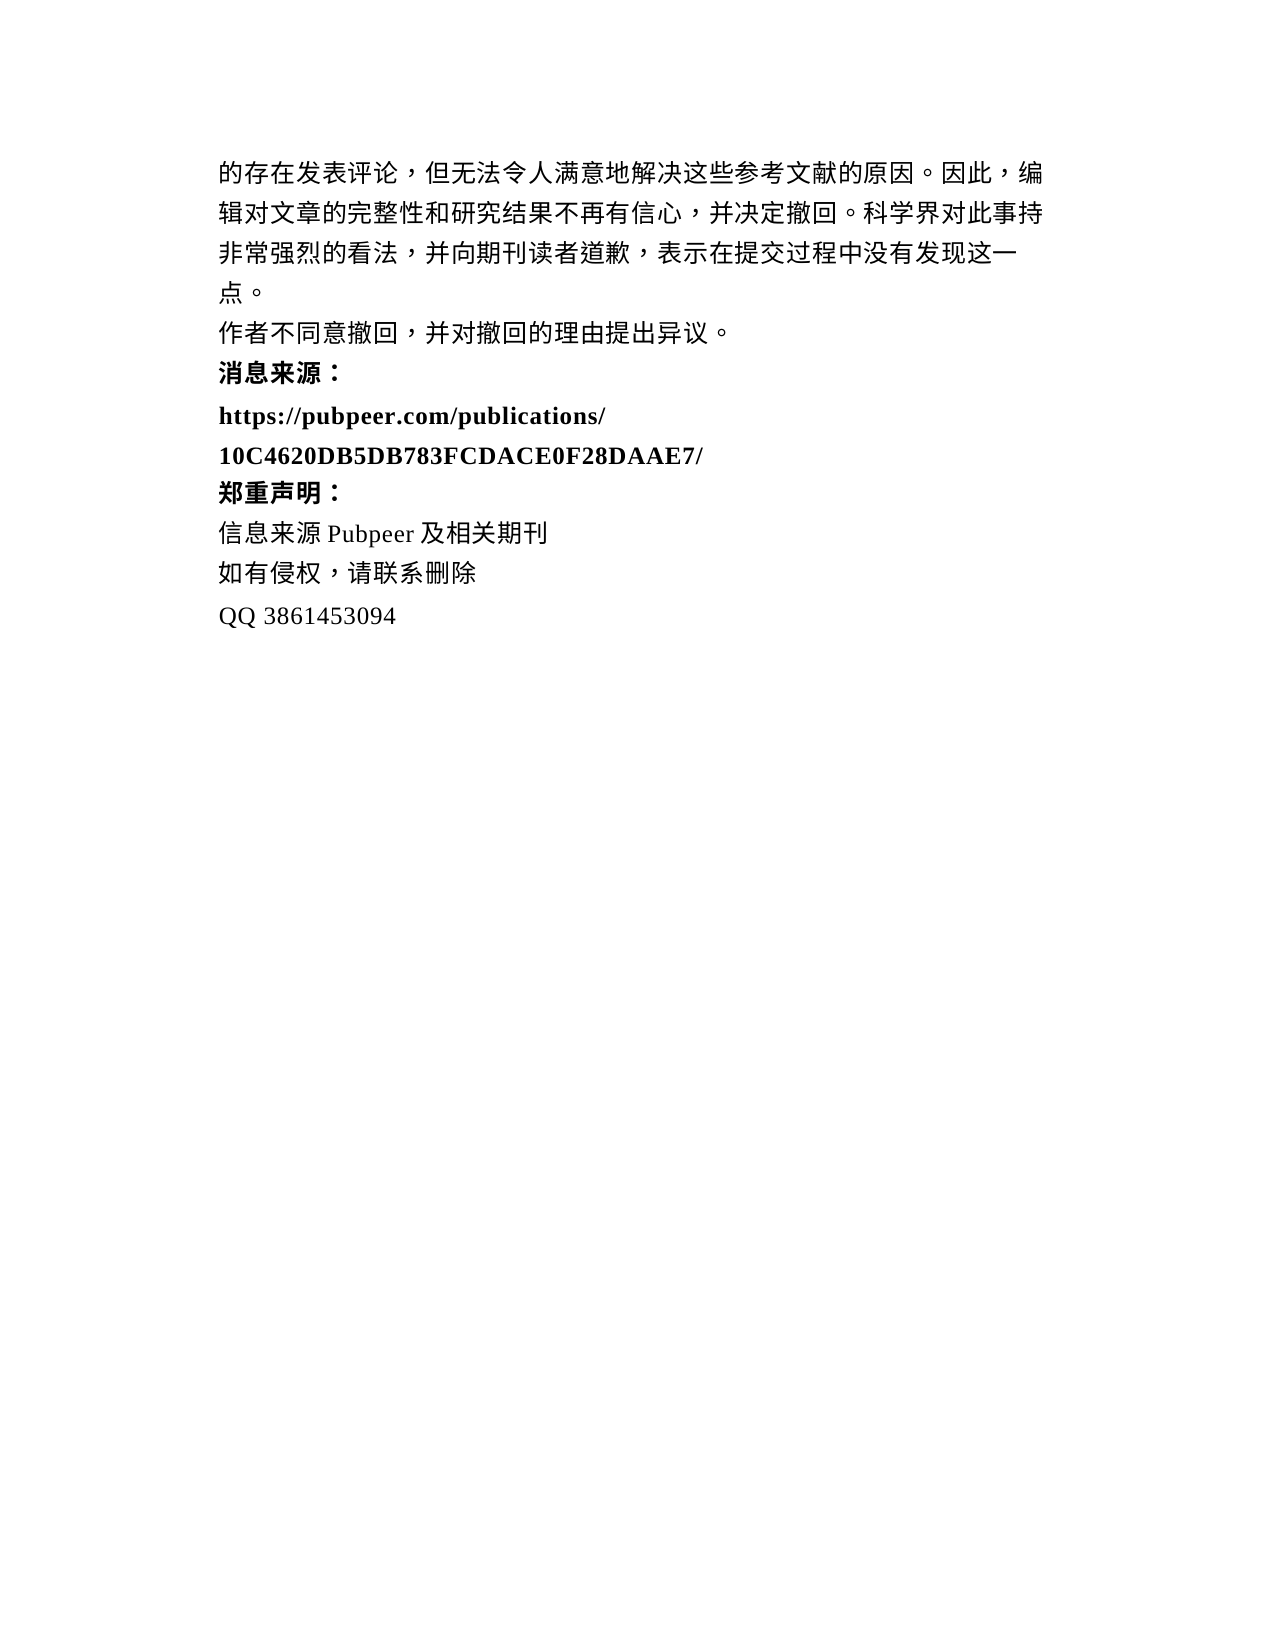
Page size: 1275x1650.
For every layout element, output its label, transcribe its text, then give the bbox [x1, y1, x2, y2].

text 信息来源Pubpeer及相关期刊 [219, 510, 1056, 550]
text QQ 3861453094 [219, 590, 1056, 630]
text https://pubpeer.com/publications/10C4620DB5DB783FCDACE0F28DAAE7/ [219, 390, 1056, 470]
text 郑重声明： [219, 470, 1056, 510]
text 消息来源： [219, 350, 1056, 390]
text 如有侵权，请联系删除 [219, 550, 1056, 590]
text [219, 150, 1056, 310]
text 作者不同意撤回，并对撤回的理由提出异议。 [219, 310, 1056, 350]
